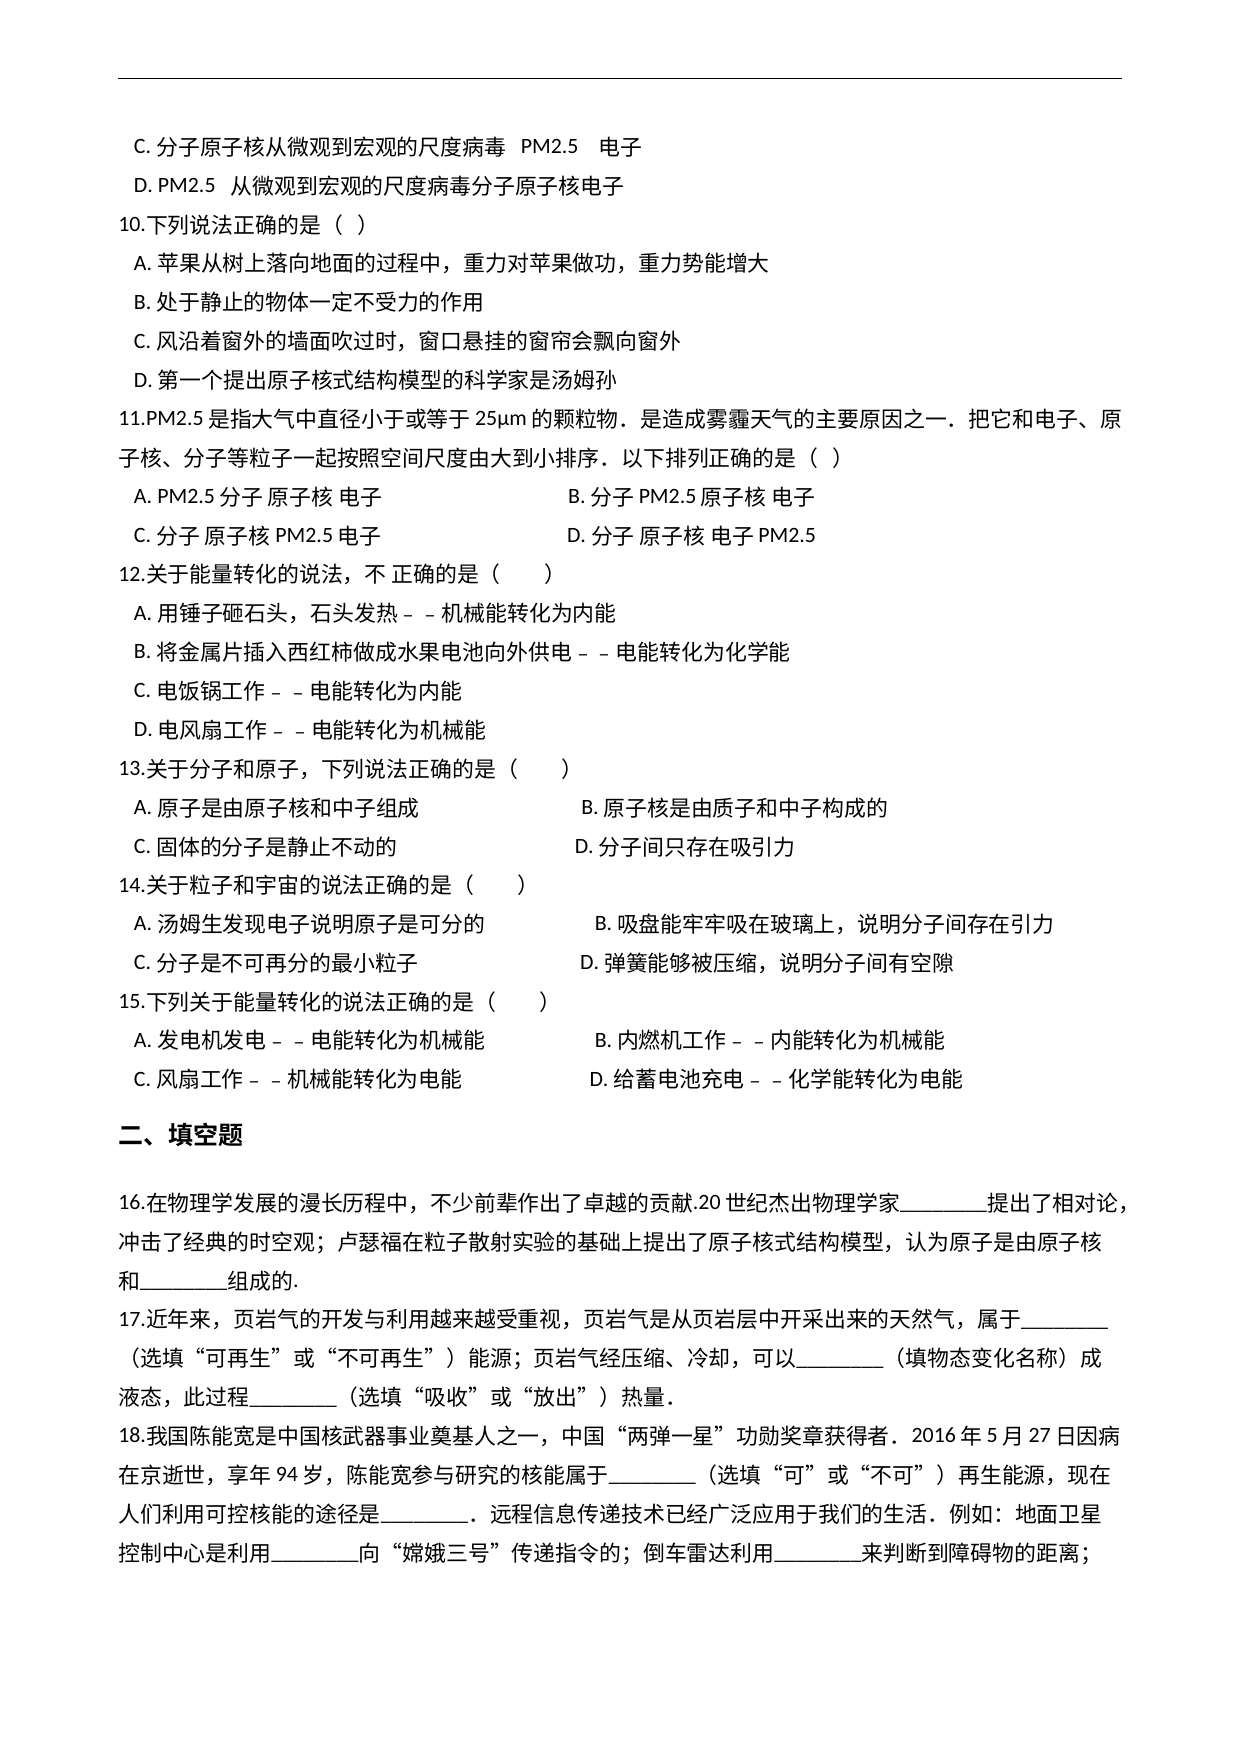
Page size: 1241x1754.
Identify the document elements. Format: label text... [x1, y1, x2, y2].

text A. 用锤子砸石头，石头发热﹣﹣机械能转化为内能 B. 将金属片插入西红柿做成水果电池向外供电﹣﹣电能转化为化学能 C. 电饭锅工作﹣﹣电能转化为内能 D. 电风扇工作﹣﹣电能转化为机械能 [134, 596, 1122, 745]
text 14.关于粒子和宇宙的说法正确的是（ ） [118, 868, 1122, 900]
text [134, 129, 1122, 201]
text 16.在物理学发展的漫长历程中，不少前辈作出了卓越的贡献.20世纪杰出物理学家________提出了相对论，冲击了经典的时空观；卢瑟福在粒子散射实验的基础上提出了原子核式结构模型，认为原子是由原子核和________组成的. [118, 1185, 1122, 1296]
text 13.关于分子和原子，下列说法正确的是（ ） [118, 751, 1122, 784]
text A. 苹果从树上落向地面的过程中，重力对苹果做功，重力势能增大 B. 处于静止的物体一定不受力的作用 C. 风沿着窗外的墙面吹过时，窗口悬挂的窗帘会飘向窗外 D. 第一个提出原子核式结构模型的科学家是汤姆孙 [134, 246, 1122, 395]
text 15.下列关于能量转化的说法正确的是（ ） [118, 984, 1122, 1017]
picture [575, 964, 580, 972]
text 12.关于能量转化的说法，不 正确的是（ ） [118, 557, 1122, 589]
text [118, 1419, 1122, 1568]
text 11.PM2.5是指大气中直径小于或等于25μm的颗粒物．是造成雾霾天气的主要原因之一．把它和电子、原子核、分子等粒子一起按照空间尺度由大到小排序．以下排列正确的是（ ） [118, 402, 1122, 473]
picture [584, 1081, 590, 1088]
text A. PM2.5分子 原子核 电子 B. 分子PM2.5原子核 电子 C. 分子 原子核 PM2.5电子 D. 分子 原子核 电子PM2.5 [134, 479, 1122, 551]
text 17.近年来，页岩气的开发与利用越来越受重视，页岩气是从页岩层中开采出来的天然气，属于________（选填“可再生”或“不可再生”）能源；页岩气经压缩、冷却，可以________（填物态变化名称）成液态，此过程________（选填“吸收”或“放出”）热量． [118, 1302, 1122, 1412]
text 10.下列说法正确的是（ ） [118, 207, 1122, 240]
text A. 汤姆生发现电子说明原子是可分的 B. 吸盘能牢牢吸在玻璃上，说明分子间存在引力 C. 分子是不可再分的最小粒子 D. 弹簧能够被压缩，说明分子间有空隙 [134, 907, 1122, 978]
text 二、填空题 [118, 1101, 1122, 1166]
text A. 发电机发电﹣﹣电能转化为机械能 B. 内燃机工作﹣﹣内能转化为机械能 C. 风扇工作﹣﹣机械能转化为电能 D. 给蓄电池充电﹣﹣化学能转化为电能 [134, 1023, 1122, 1094]
text A. 原子是由原子核和中子组成 B. 原子核是由质子和中子构成的 C. 固体的分子是静止不动的 D. 分子间只存在吸引力 [134, 790, 1122, 862]
